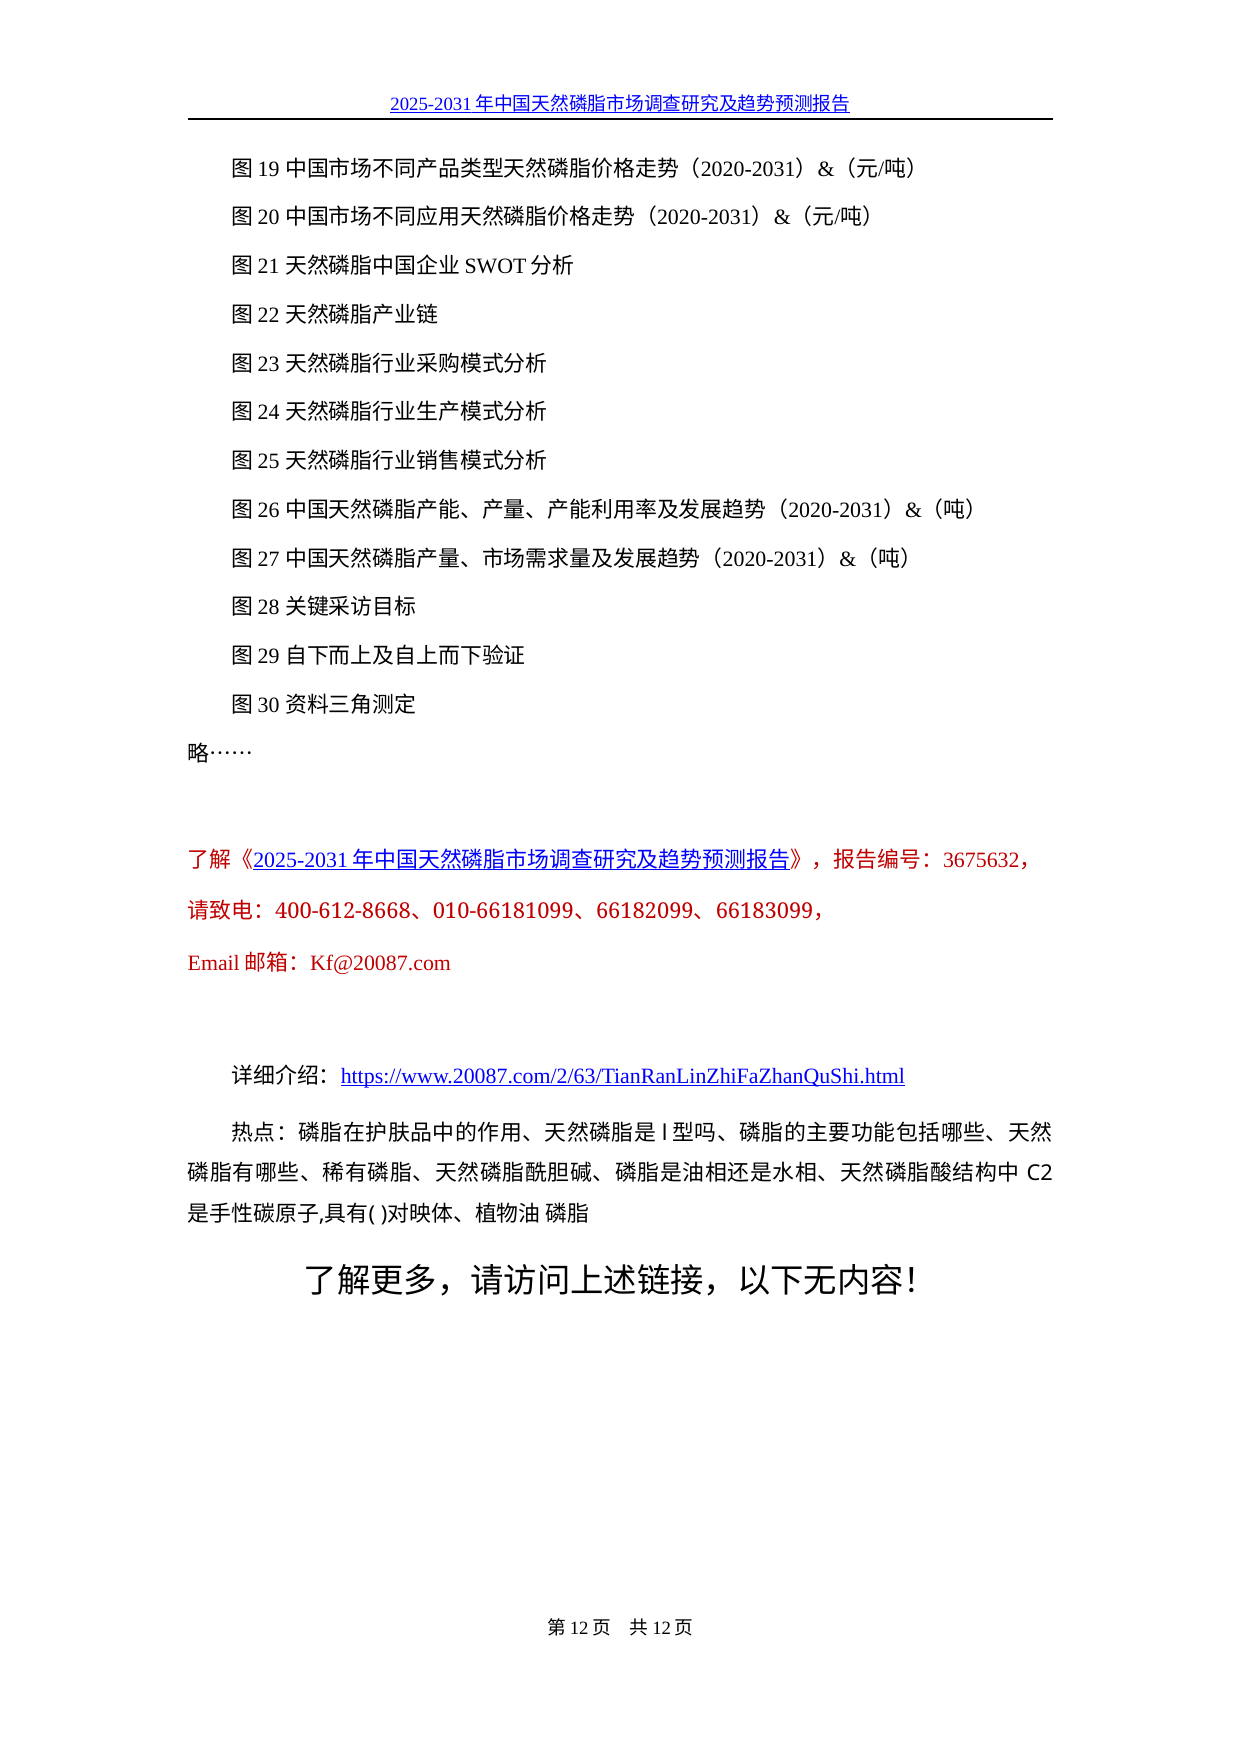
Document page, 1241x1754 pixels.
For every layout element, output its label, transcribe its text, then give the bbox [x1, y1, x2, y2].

text 了解《2025-2031年中国天然磷脂市场调查研究及趋势预测报告》，报告编号：3675632， [187, 842, 1053, 874]
text 详细介绍：https://www.20087.com/2/63/TianRanLinZhiFaZhanQuShi.html [187, 1058, 1053, 1090]
text Email邮箱：Kf@20087.com [187, 945, 1053, 977]
text 热点：磷脂在护肤品中的作用、天然磷脂是l型吗、磷脂的主要功能包括哪些、天然磷脂有哪些、稀有磷脂、天然磷脂酰胆碱、磷脂是油相还是水相、天然磷脂酸结构中C2是手性碳原子,具有( )对映体、植物油 磷脂 [187, 1114, 1053, 1228]
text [187, 150, 1053, 768]
text 请致电：400-612-8668、010-66181099、66182099、66183099， [187, 893, 1053, 926]
title 了解更多，请访问上述链接，以下无内容！ [187, 1246, 1053, 1311]
